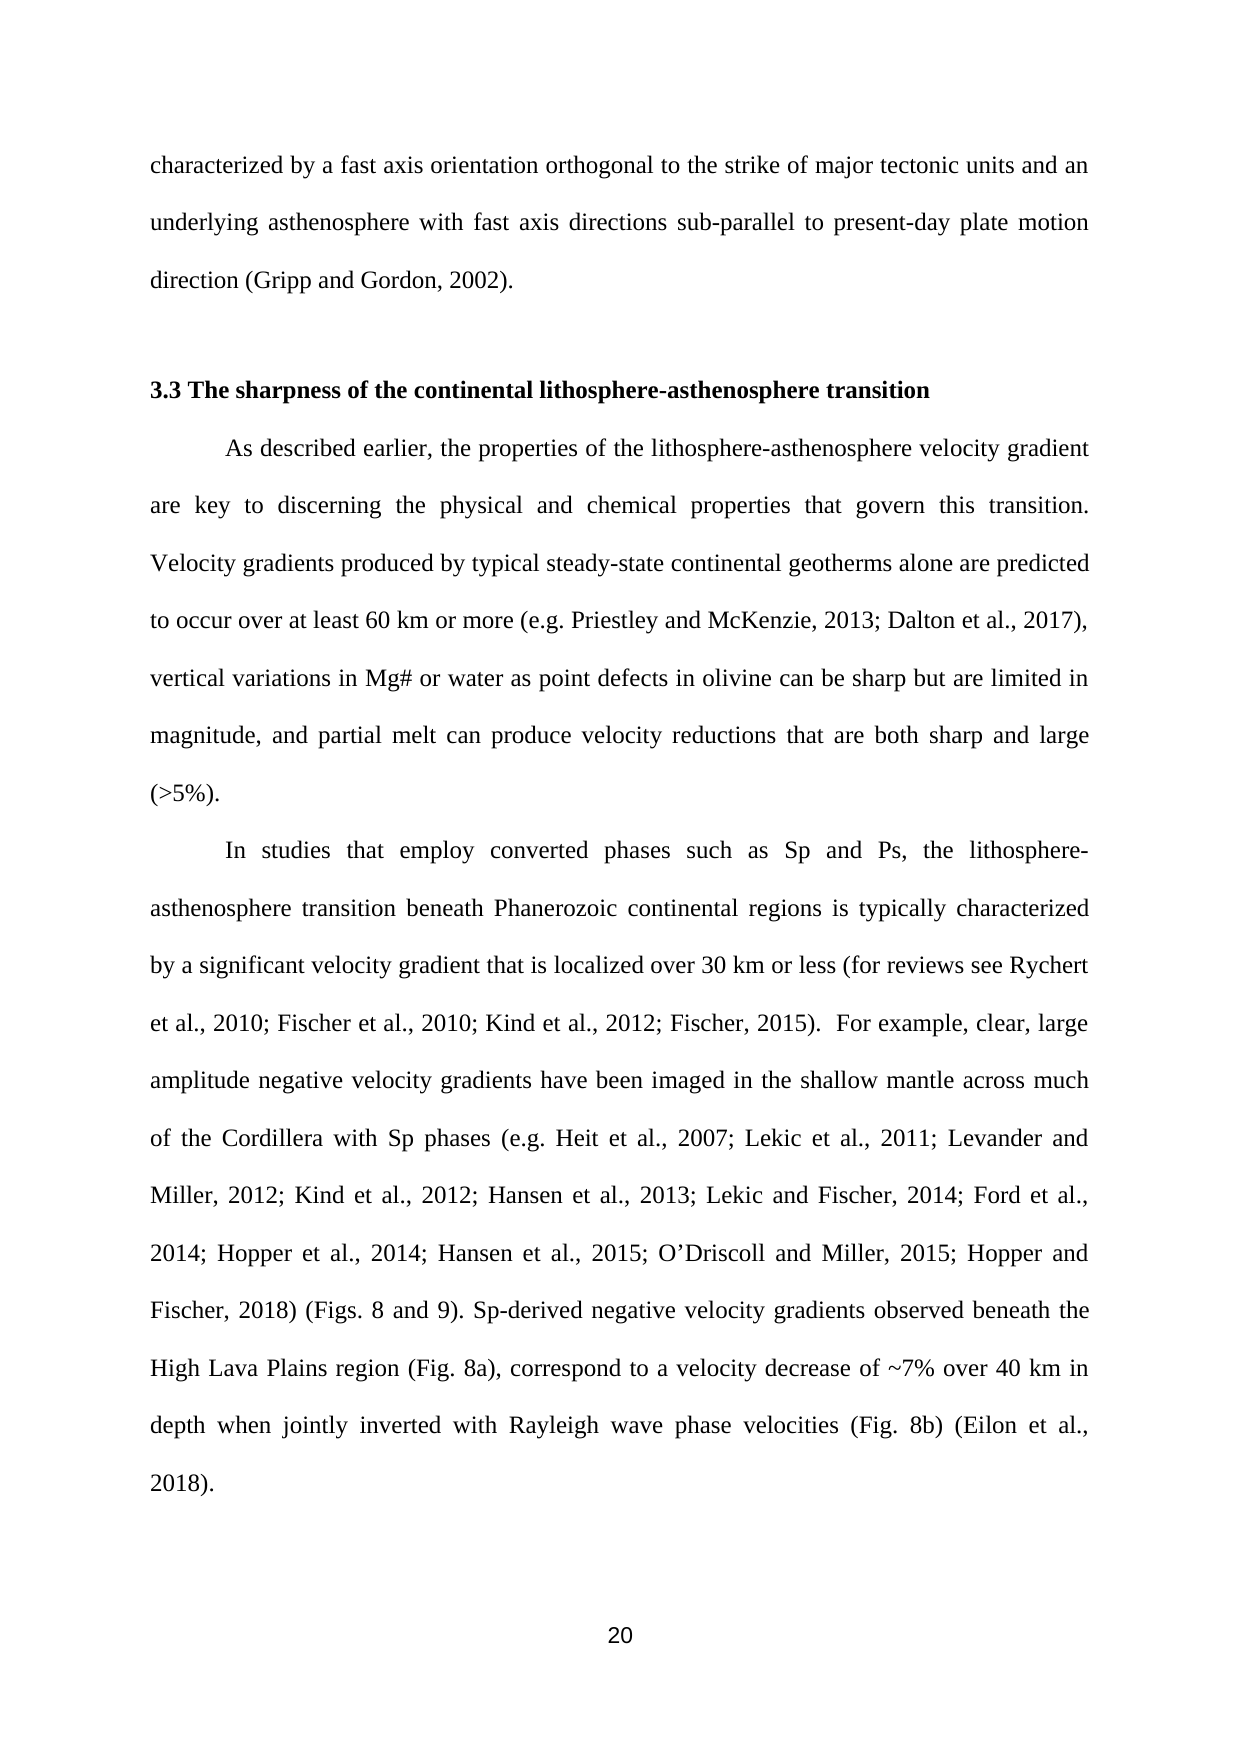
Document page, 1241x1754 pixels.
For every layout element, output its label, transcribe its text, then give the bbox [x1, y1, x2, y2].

text 3.3 The sharpness of the continental lithosphere-asthenosphere transition [150, 375, 1090, 404]
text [150, 150, 1090, 294]
text As described earlier, the properties of the lithosphere-asthenosphere velocity gradient are key to discerning the physical and chemical properties that govern this transition. Velocity gradients produced by typical steady-state continental geotherms alone are predicted to occur over at least 60 km or more (e.g. Priestley and McKenzie, 2013; Dalton et al., 2017), vertical variations in Mg# or water as point defects in olivine can be sharp but are limited in magnitude, and partial melt can produce velocity reductions that are both sharp and large (>5%). [150, 433, 1090, 806]
text In studies that employ converted phases such as Sp and Ps, the lithosphere-asthenosphere transition beneath Phanerozoic continental regions is typically characterized by a significant velocity gradient that is localized over 30 km or less (for reviews see Rychert et al., 2010; Fischer et al., 2010; Kind et al., 2012; Fischer, 2015). For example, clear, large amplitude negative velocity gradients have been imaged in the shallow mantle across much of the Cordillera with Sp phases (e.g. Heit et al., 2007; Lekic et al., 2011; Levander and Miller, 2012; Kind et al., 2012; Hansen et al., 2013; Lekic and Fischer, 2014; Ford et al., 2014; Hopper et al., 2014; Hansen et al., 2015; O’Driscoll and Miller, 2015; Hopper and Fischer, 2018) (Figs. 8 and 9). Sp-derived negative velocity gradients observed beneath the High Lava Plains region (Fig. 8a), correspond to a velocity decrease of ~7% over 40 km in depth when jointly inverted with Rayleigh wave phase velocities (Fig. 8b) (Eilon et al., 2018). [150, 835, 1090, 1496]
